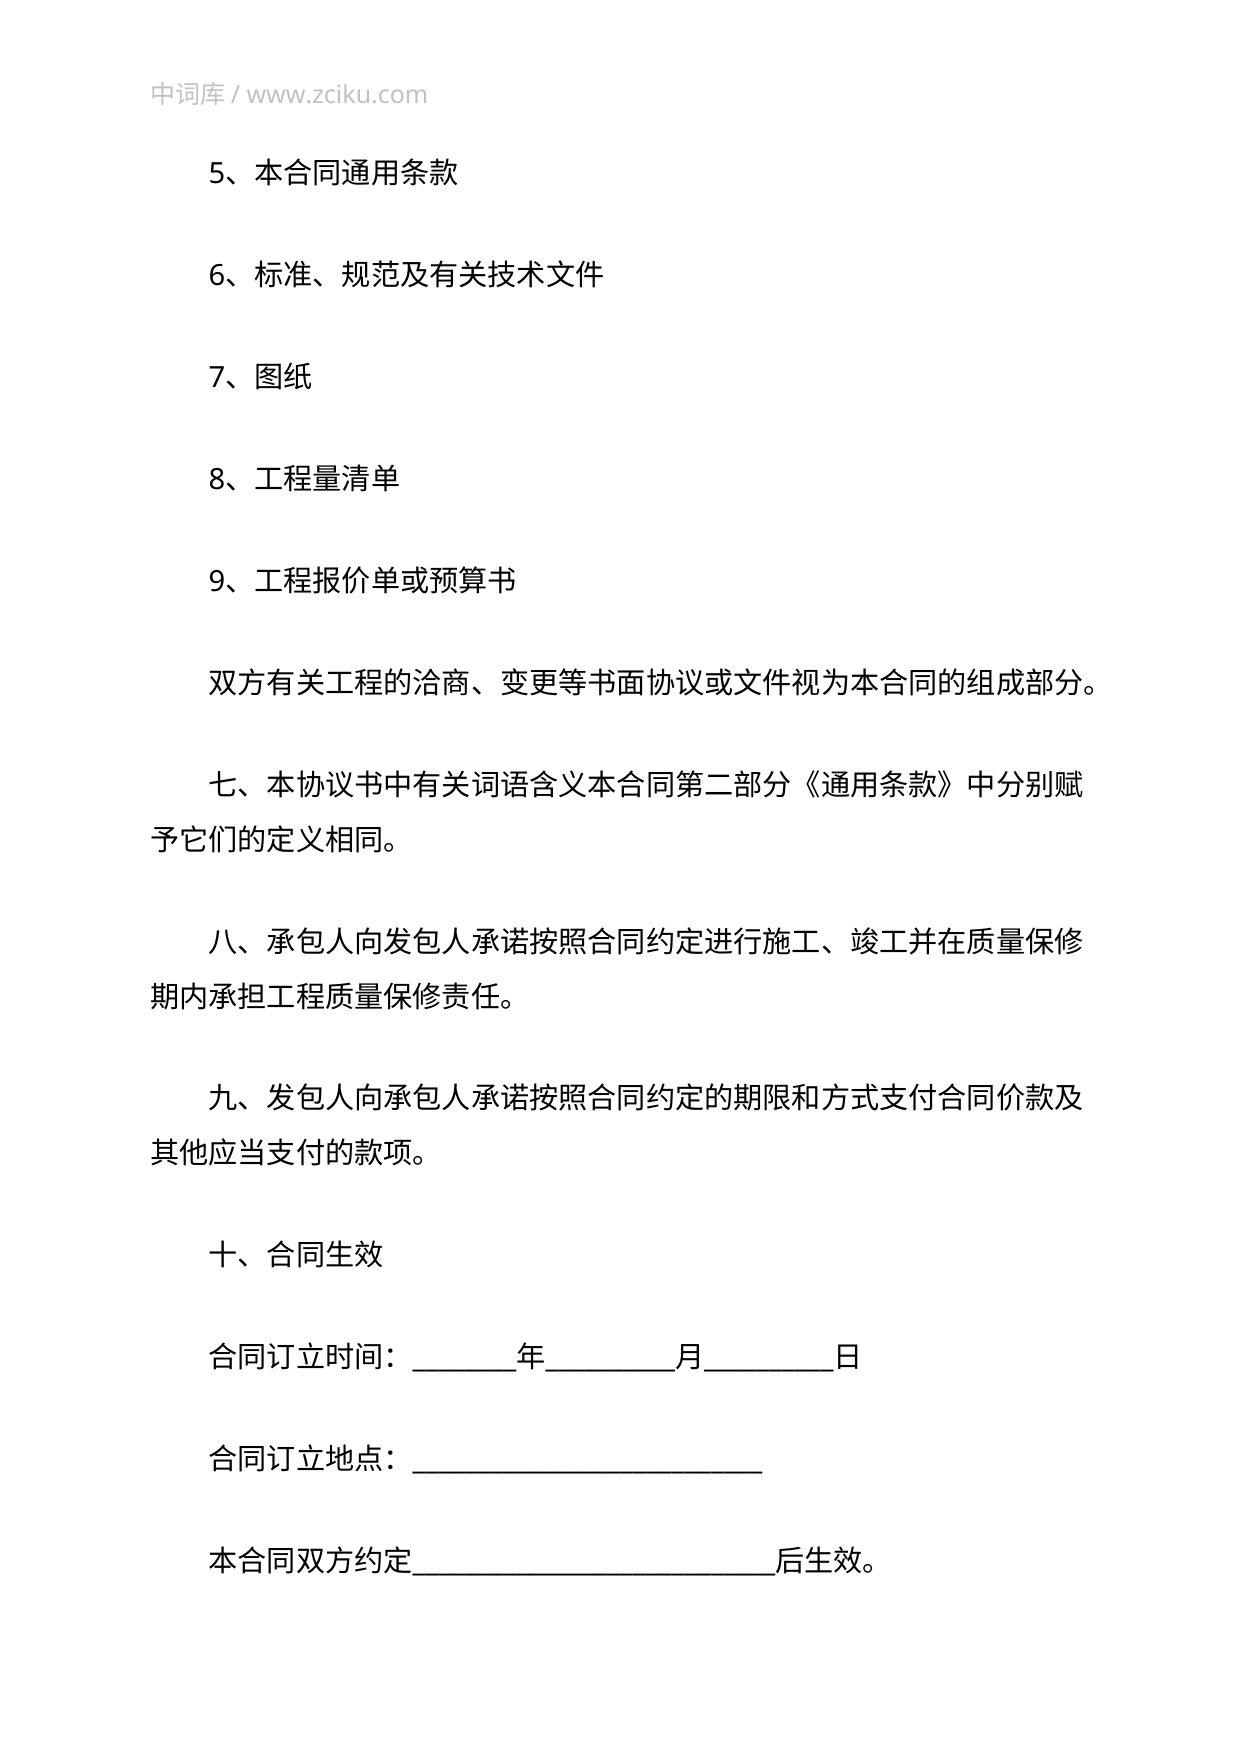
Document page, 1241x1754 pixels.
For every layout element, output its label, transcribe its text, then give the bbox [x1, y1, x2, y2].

text 6、标准、规范及有关技术文件 [150, 252, 1090, 294]
text 8、工程量清单 [150, 456, 1090, 498]
text 七、本协议书中有关词语含义本合同第二部分《通用条款》中分别赋予它们的定义相同。 [150, 762, 1090, 859]
text 十、合同生效 [150, 1232, 1090, 1274]
text 合同订立时间：________年__________月__________日 [150, 1333, 1090, 1376]
text 八、承包人向发包人承诺按照合同约定进行施工、竣工并在质量保修期内承担工程质量保修责任。 [150, 918, 1090, 1016]
text 双方有关工程的洽商、变更等书面协议或文件视为本合同的组成部分。 [150, 660, 1090, 702]
text 九、发包人向承包人承诺按照合同约定的期限和方式支付合同价款及其他应当支付的款项。 [150, 1075, 1090, 1172]
text 本合同双方约定____________________________后生效。 [150, 1537, 1090, 1580]
text 9、工程报价单或预算书 [150, 558, 1090, 600]
text 7、图纸 [150, 354, 1090, 396]
text 合同订立地点：___________________________ [150, 1435, 1090, 1478]
text 5、本合同通用条款 [150, 150, 1090, 192]
